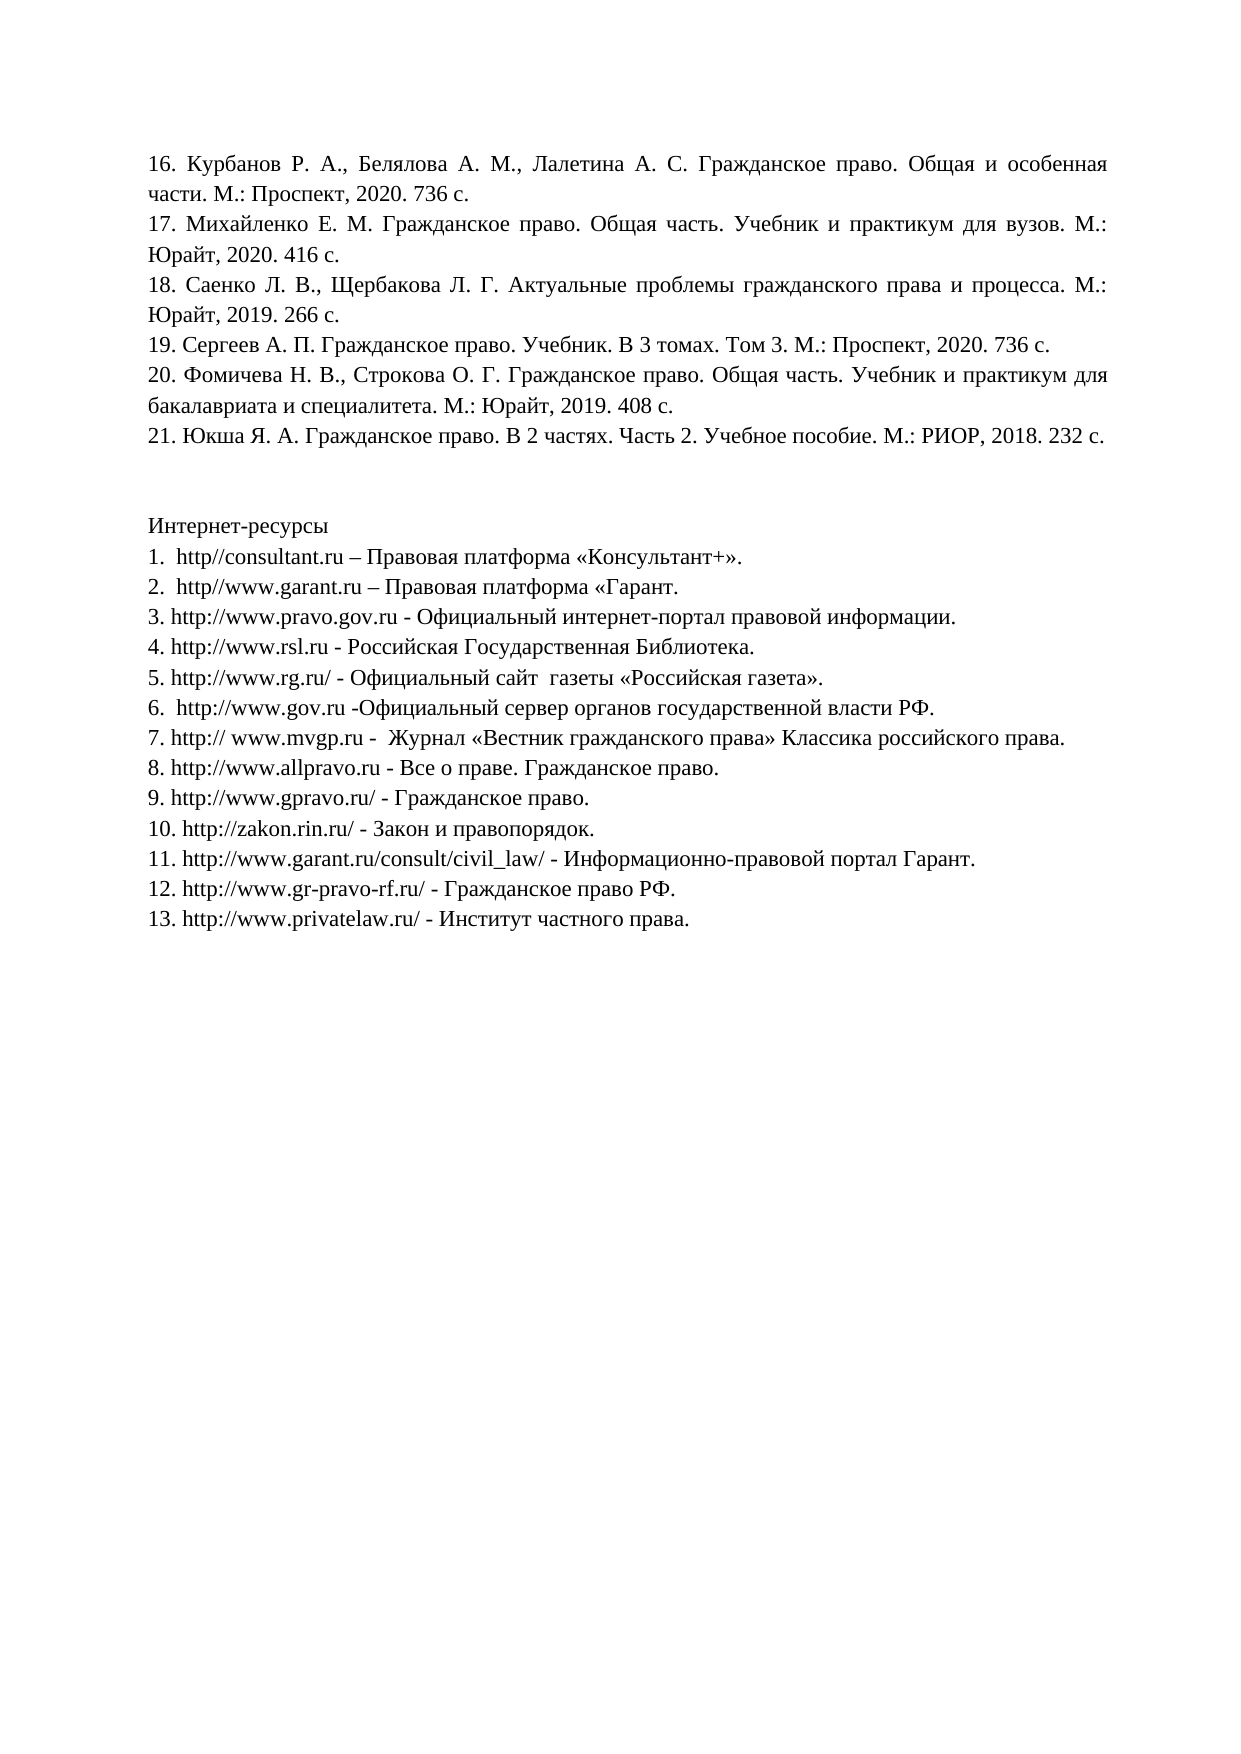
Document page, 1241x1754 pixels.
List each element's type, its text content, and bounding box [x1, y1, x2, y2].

text Интернет-ресурсы [148, 512, 1109, 539]
text 4. http://www.rsl.ru - Российская Государственная Библиотека. [148, 633, 1109, 660]
text 19. Сергеев А. П. Гражданское право. Учебник. В 3 томах. Том 3. М.: Проспект, 2020. 736 с. [148, 331, 1109, 358]
text 18. Саенко Л. В., Щербакова Л. Г. Актуальные проблемы гражданского права и процесса. М.: Юрайт, 2019. 266 с. [148, 271, 1109, 327]
text 3. http://www.pravo.gov.ru - Официальный интернет-портал правовой информации. [148, 603, 1109, 629]
text 20. Фомичева Н. В., Строкова О. Г. Гражданское право. Общая часть. Учебник и практикум для бакалавриата и специалитета. М.: Юрайт, 2019. 408 с. [148, 361, 1109, 418]
text 7. http:// www.mvgp.ru - Журнал «Вестник гражданского права» Классика российского права. [148, 724, 1109, 750]
text 17. Михайленко Е. М. Гражданское право. Общая часть. Учебник и практикум для вузов. М.: Юрайт, 2020. 416 с. [148, 210, 1109, 267]
text 21. Юкша Я. А. Гражданское право. В 2 частях. Часть 2. Учебное пособие. М.: РИОР, 2018. 232 с. [148, 422, 1109, 448]
text 8. http://www.allpravo.ru - Все о праве. Гражданское право. [148, 754, 1109, 781]
text 2. http//www.garant.ru – Правовая платформа «Гарант. [148, 573, 1109, 599]
text 13. http://www.privatelaw.ru/ - Институт частного права. [148, 905, 1109, 932]
text 6. http://www.gov.ru -Официальный сервер органов государственной власти РФ. [148, 694, 1109, 720]
text 10. http://zakon.rin.ru/ - Закон и правопорядок. [148, 814, 1109, 841]
text 11. http://www.garant.ru/consult/civil_law/ - Информационно-правовой портал Гарант. [148, 845, 1109, 871]
text 16. Курбанов Р. А., Белялова А. М., Лалетина А. С. Гражданское право. Общая и особенная части. М.: Проспект, 2020. 736 с. [148, 150, 1109, 207]
text 1. http//consultant.ru – Правовая платформа «Консультант+». [148, 543, 1109, 569]
text 9. http://www.gpravo.ru/ - Гражданское право. [148, 784, 1109, 811]
text 12. http://www.gr-pravo-rf.ru/ - Гражданское право РФ. [148, 875, 1109, 901]
text 5. http://www.rg.ru/ - Официальный сайт газеты «Российская газета». [148, 663, 1109, 690]
